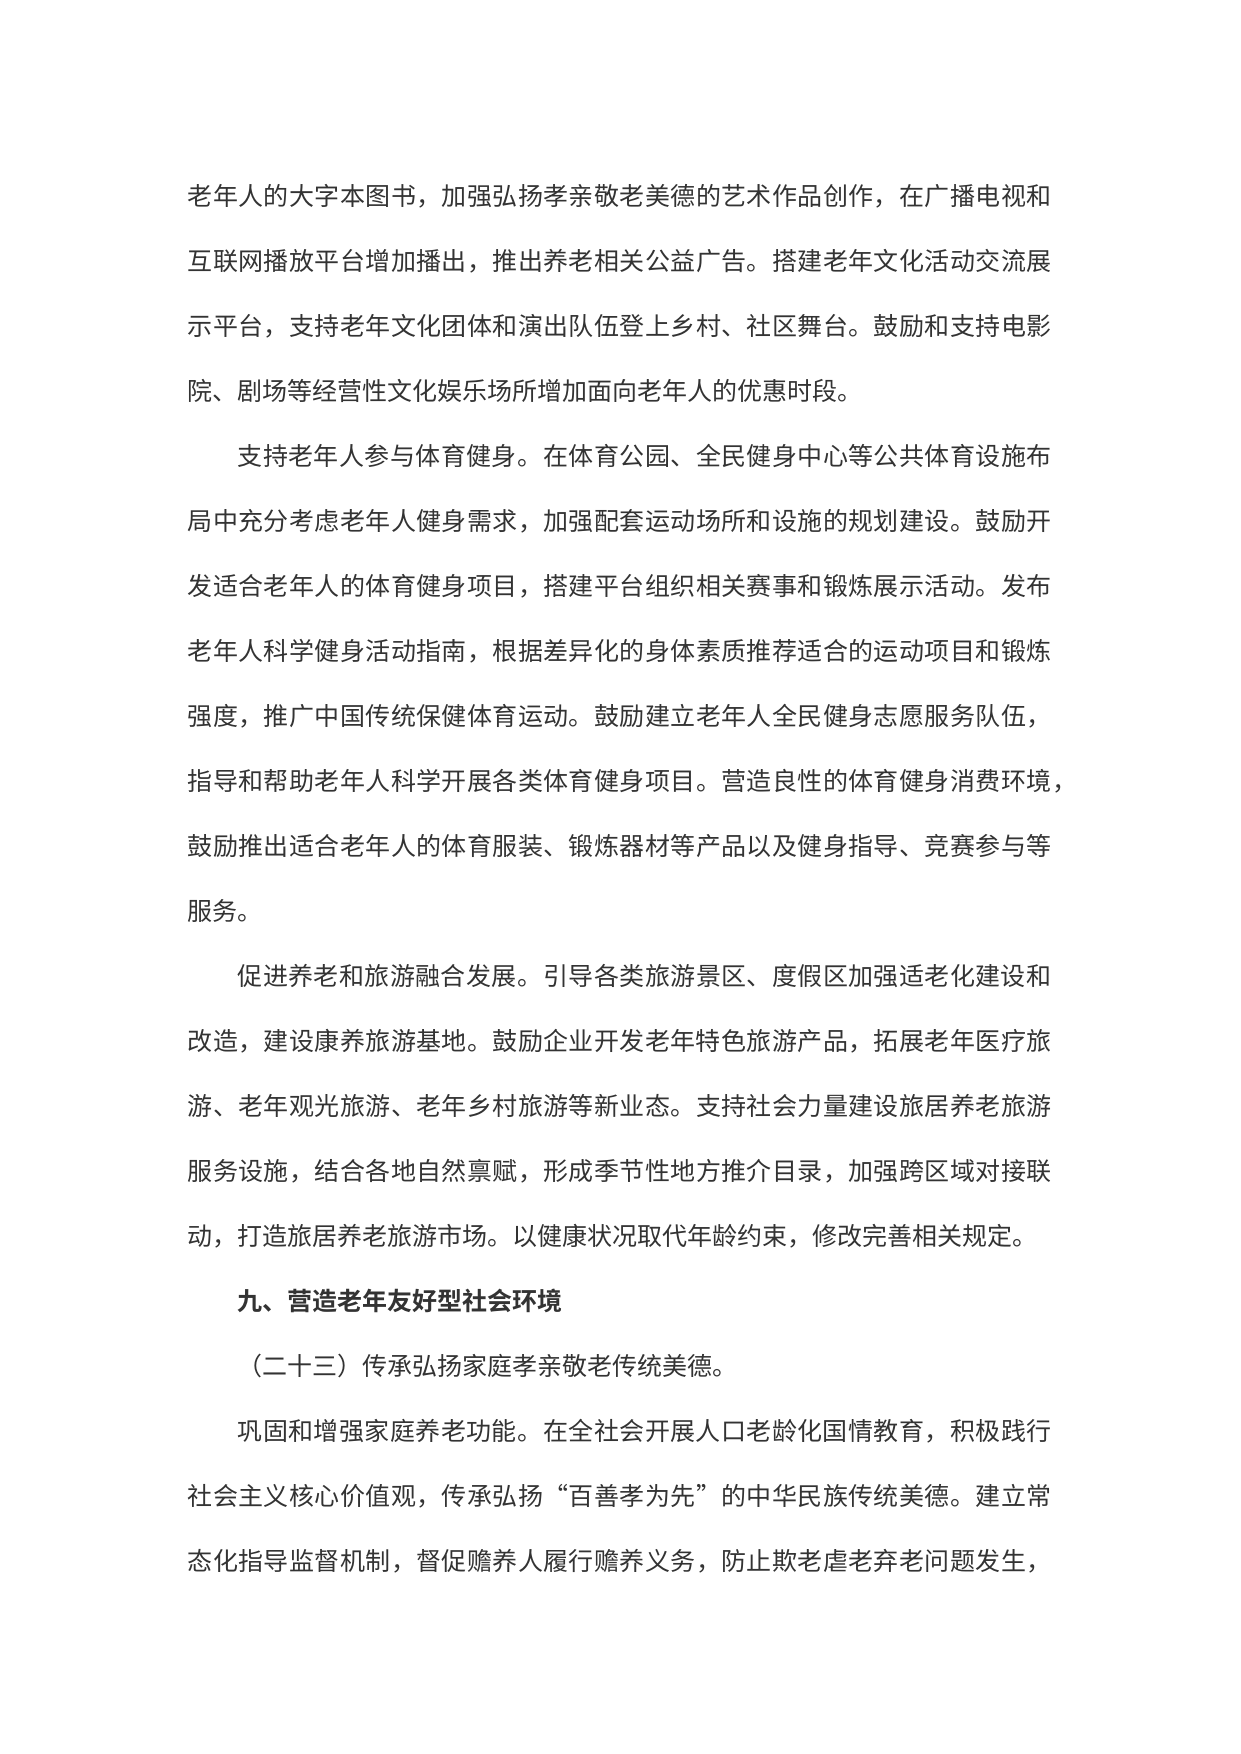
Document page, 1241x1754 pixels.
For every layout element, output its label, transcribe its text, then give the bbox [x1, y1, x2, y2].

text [187, 1397, 1053, 1592]
text 九、营造老年友好型社会环境 [187, 1267, 1053, 1332]
text 支持老年人参与体育健身。在体育公园、全民健身中心等公共体育设施布局中充分考虑老年人健身需求，加强配套运动场所和设施的规划建设。鼓励开发适合老年人的体育健身项目，搭建平台组织相关赛事和锻炼展示活动。发布老年人科学健身活动指南，根据差异化的身体素质推荐适合的运动项目和锻炼强度，推广中国传统保健体育运动。鼓励建立老年人全民健身志愿服务队伍，指导和帮助老年人科学开展各类体育健身项目。营造良性的体育健身消费环境，鼓励推出适合老年人的体育服装、锻炼器材等产品以及健身指导、竞赛参与等服务。 [187, 422, 1053, 942]
text 促进养老和旅游融合发展。引导各类旅游景区、度假区加强适老化建设和改造，建设康养旅游基地。鼓励企业开发老年特色旅游产品，拓展老年医疗旅游、老年观光旅游、老年乡村旅游等新业态。支持社会力量建设旅居养老旅游服务设施，结合各地自然禀赋，形成季节性地方推介目录，加强跨区域对接联动，打造旅居养老旅游市场。以健康状况取代年龄约束，修改完善相关规定。 [187, 942, 1053, 1267]
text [187, 162, 1053, 422]
text （二十三）传承弘扬家庭孝亲敬老传统美德。 [187, 1332, 1053, 1397]
